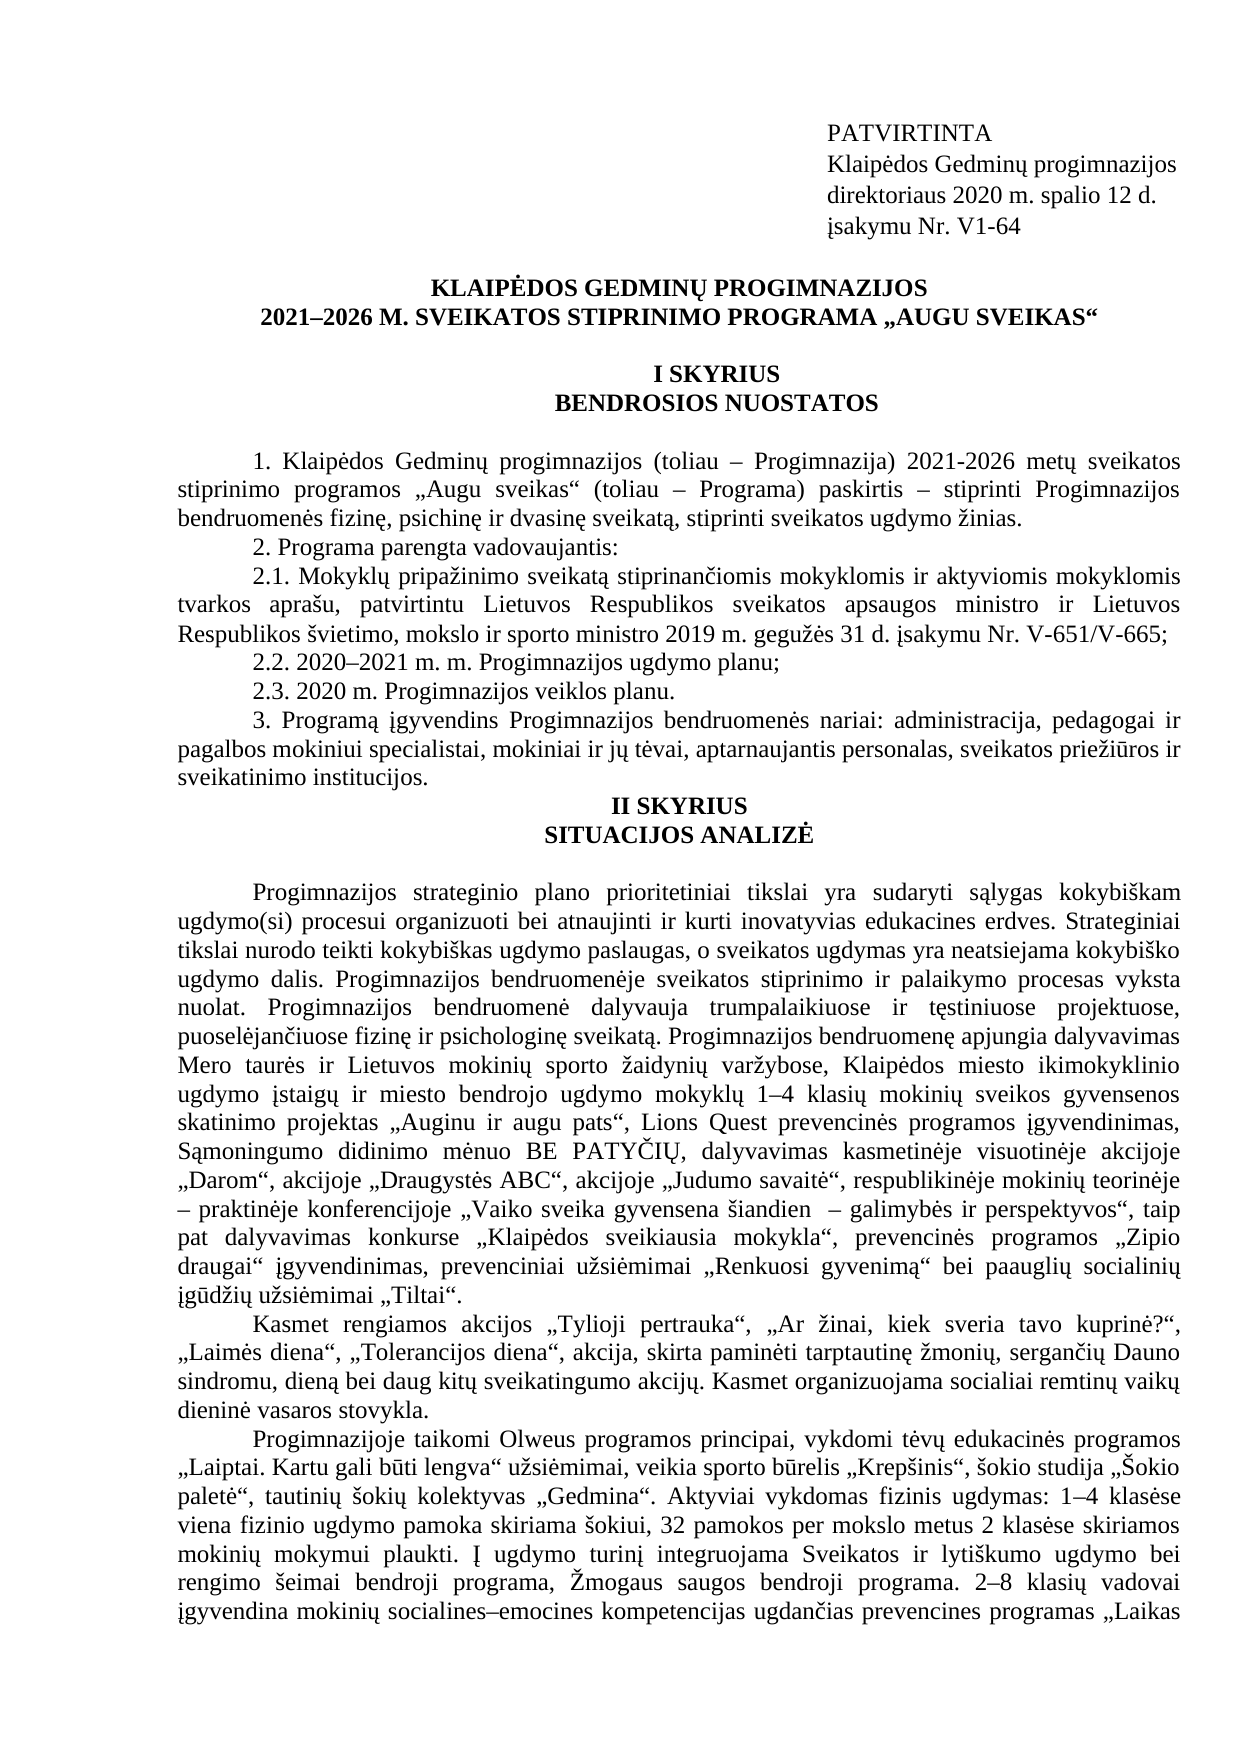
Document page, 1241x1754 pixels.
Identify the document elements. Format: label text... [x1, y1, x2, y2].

text 2. Programa parengta vadovaujantis: [177, 532, 1181, 561]
text direktoriaus 2020 m. spalio 12 d. [177, 180, 1181, 209]
text PATVIRTINTA [177, 118, 1181, 147]
text 1. Klaipėdos Gedminų progimnazijos (toliau – Progimnazija) 2021-2026 metų sveikatos stiprinimo programos „Augu sveikas“ (toliau – Programa) paskirtis – stiprinti Progimnazijos bendruomenės fizinę, psichinę ir dvasinę sveikatą, stiprinti sveikatos ugdymo žinias. [177, 446, 1181, 532]
text 2.2. 2020–2021 m. m. Progimnazijos ugdymo planu; [177, 647, 1181, 676]
text 3. Programą įgyvendins Progimnazijos bendruomenės nariai: administracija, pedagogai ir pagalbos mokiniui specialistai, mokiniai ir jų tėvai, aptarnaujantis personalas, sveikatos priežiūros ir sveikatinimo institucijos. [177, 705, 1181, 791]
text KLAIPĖDOS GEDMINŲ PROGIMNAZIJOS [177, 273, 1181, 302]
text SITUACIJOS ANALIZĖ [177, 820, 1181, 849]
list Kasmet rengiamos akcijos „Tylioji pertrauka“, „Ar žinai, kiek sveria tavo kuprinė?“, „Laimės diena“, „Tolerancijos diena“, akcija, skirta paminėti tarptautinę žmonių, sergančių Dauno sindromu, dieną bei daug kitų sveikatingumo akcijų. Kasmet organizuojama socialiai remtinų vaikų dieninė vasaros stovykla. [177, 1309, 1181, 1424]
text 2.1. Mokyklų pripažinimo sveikatą stiprinančiomis mokyklomis ir aktyviomis mokyklomis tvarkos aprašu, patvirtintu Lietuvos Respublikos sveikatos apsaugos ministro ir Lietuvos Respublikos švietimo, mokslo ir sporto ministro 2019 m. gegužės 31 d. įsakymu Nr. V-651/V-665; [177, 561, 1181, 647]
text II SKYRIUS [177, 791, 1181, 820]
text I SKYRIUS [177, 359, 1181, 388]
text 2021–2026 M. SVEIKATOS STIPRINIMO PROGRAMA „AUGU SVEIKAS“ [177, 302, 1181, 331]
text Klaipėdos Gedminų progimnazijos [177, 149, 1181, 178]
text įsakymu Nr. V1-64 [177, 211, 1181, 240]
text BENDROSIOS NUOSTATOS [177, 388, 1181, 417]
list Progimnazijos strateginio plano prioritetiniai tikslai yra sudaryti sąlygas kokybiškam ugdymo(si) procesui organizuoti bei atnaujinti ir kurti inovatyvias edukacines erdves. Strateginiai tikslai nurodo teikti kokybiškas ugdymo paslaugas, o sveikatos ugdymas yra neatsiejama kokybiško ugdymo dalis. Progimnazijos bendruomenėje sveikatos stiprinimo ir palaikymo procesas vyksta nuolat. Progimnazijos bendruomenė dalyvauja trumpalaikiuose ir tęstiniuose projektuose, puoselėjančiuose fizinę ir psichologinę sveikatą. Progimnazijos bendruomenę apjungia dalyvavimas Mero taurės ir Lietuvos mokinių sporto žaidynių varžybose, Klaipėdos miesto ikimokyklinio ugdymo įstaigų ir miesto bendrojo ugdymo mokyklų 1–4 klasių mokinių sveikos gyvensenos skatinimo projektas „Auginu ir augu pats“, Lions Quest prevencinės programos įgyvendinimas, Sąmoningumo didinimo mėnuo BE PATYČIŲ, dalyvavimas kasmetinėje visuotinėje akcijoje „Darom“, akcijoje „Draugystės ABC“, akcijoje „Judumo savaitė“, respublikinėje mokinių teorinėje – praktinėje konferencijoje „Vaiko sveika gyvensena šiandien – galimybės ir perspektyvos“, taip pat dalyvavimas konkurse „Klaipėdos sveikiausia mokykla“, prevencinės programos „Zipio draugai“ įgyvendinimas, prevenciniai užsiėmimai „Renkuosi gyvenimą“ bei paauglių socialinių įgūdžių užsiėmimai „Tiltai“. [177, 877, 1181, 1309]
text 2.3. 2020 m. Progimnazijos veiklos planu. [177, 676, 1181, 705]
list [177, 1424, 1181, 1625]
